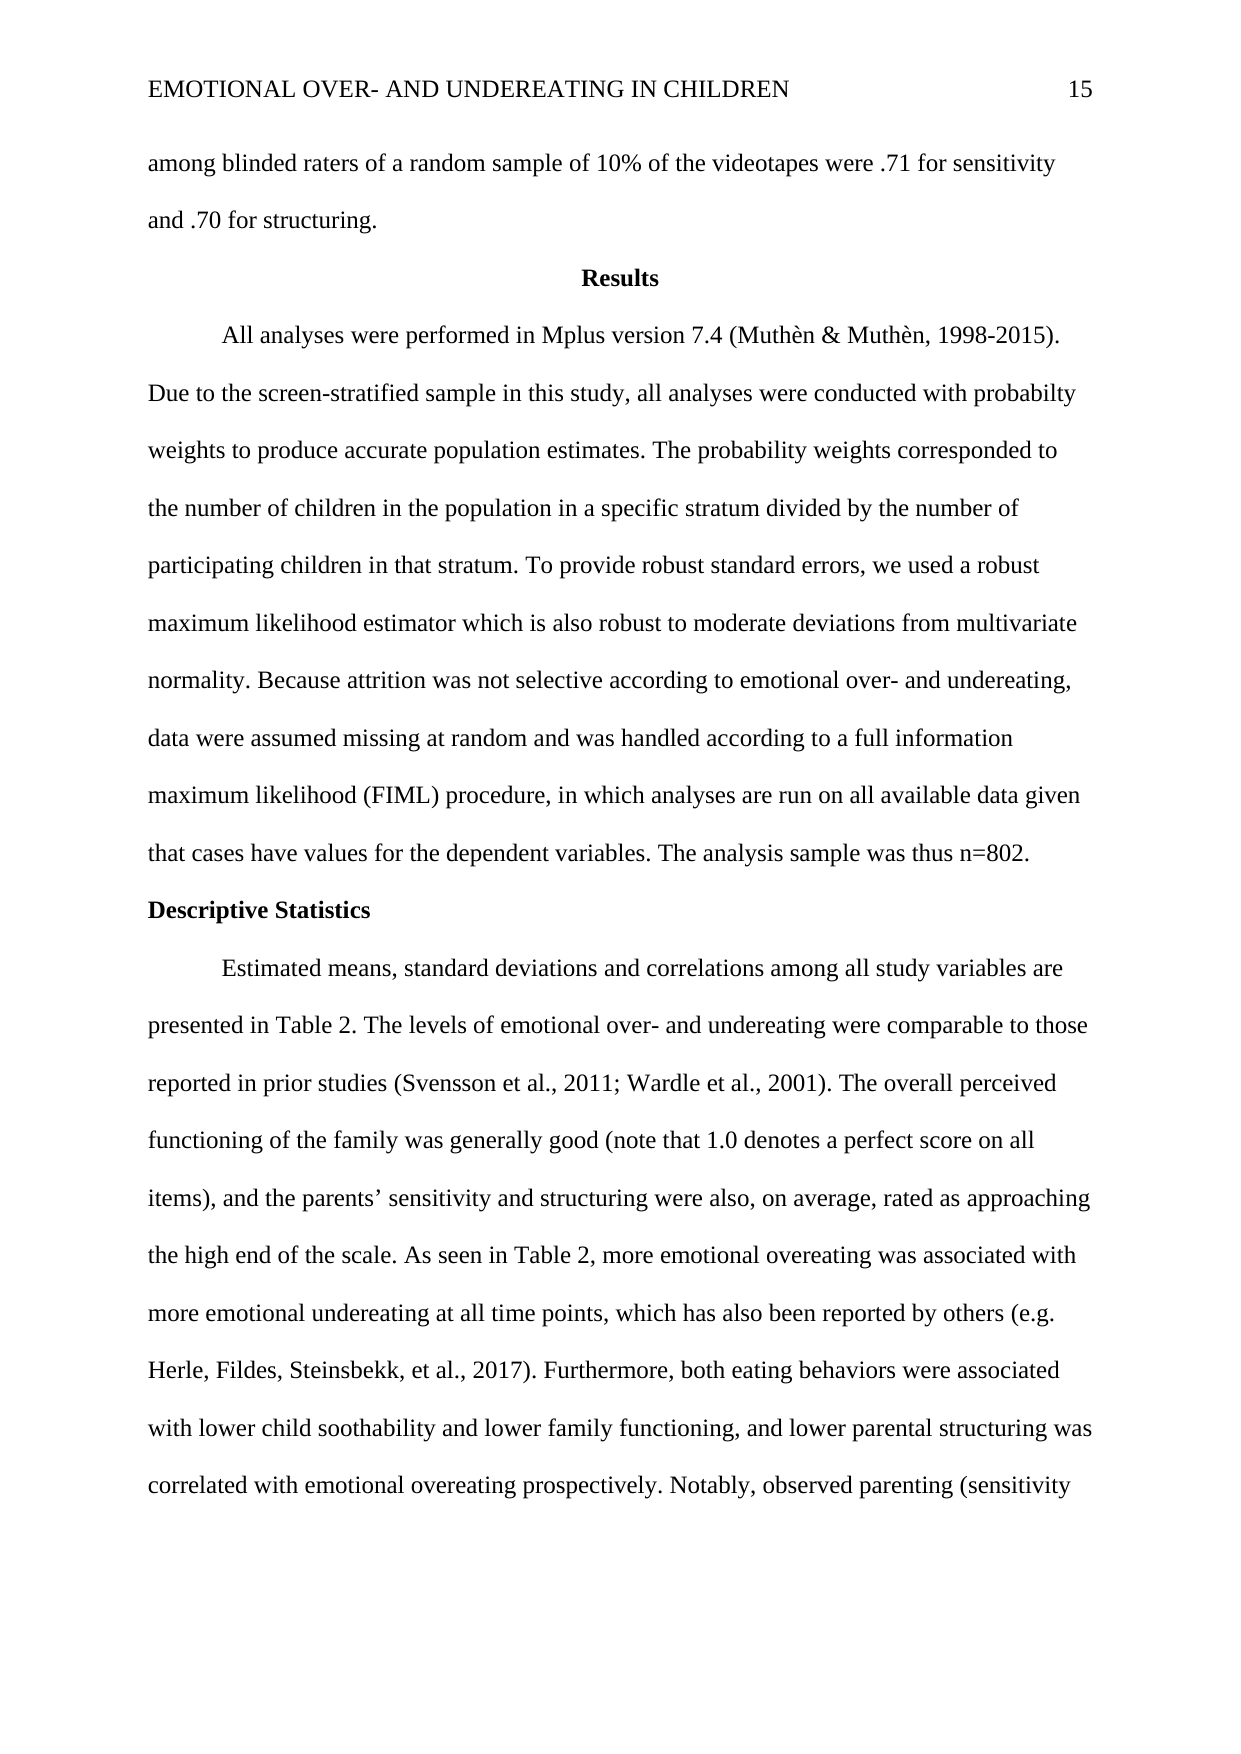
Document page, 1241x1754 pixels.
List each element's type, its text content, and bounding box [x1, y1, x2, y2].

text Descriptive Statistics [148, 895, 1093, 924]
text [148, 148, 1093, 234]
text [148, 953, 1093, 1499]
text Results [148, 263, 1093, 291]
text All analyses were performed in Mplus version 7.4 (Muthèn & Muthèn, 1998-2015). Due to the screen-stratified sample in this study, all analyses were conducted with probabilty weights to produce accurate population estimates. The probability weights corresponded to the number of children in the population in a specific stratum divided by the number of participating children in that stratum. To provide robust standard errors, we used a robust maximum likelihood estimator which is also robust to moderate deviations from multivariate normality. Because attrition was not selective according to emotional over- and undereating, data were assumed missing at random and was handled according to a full information maximum likelihood (FIML) procedure, in which analyses are run on all available data given that cases have values for the dependent variables. The analysis sample was thus n=802. [148, 320, 1093, 866]
